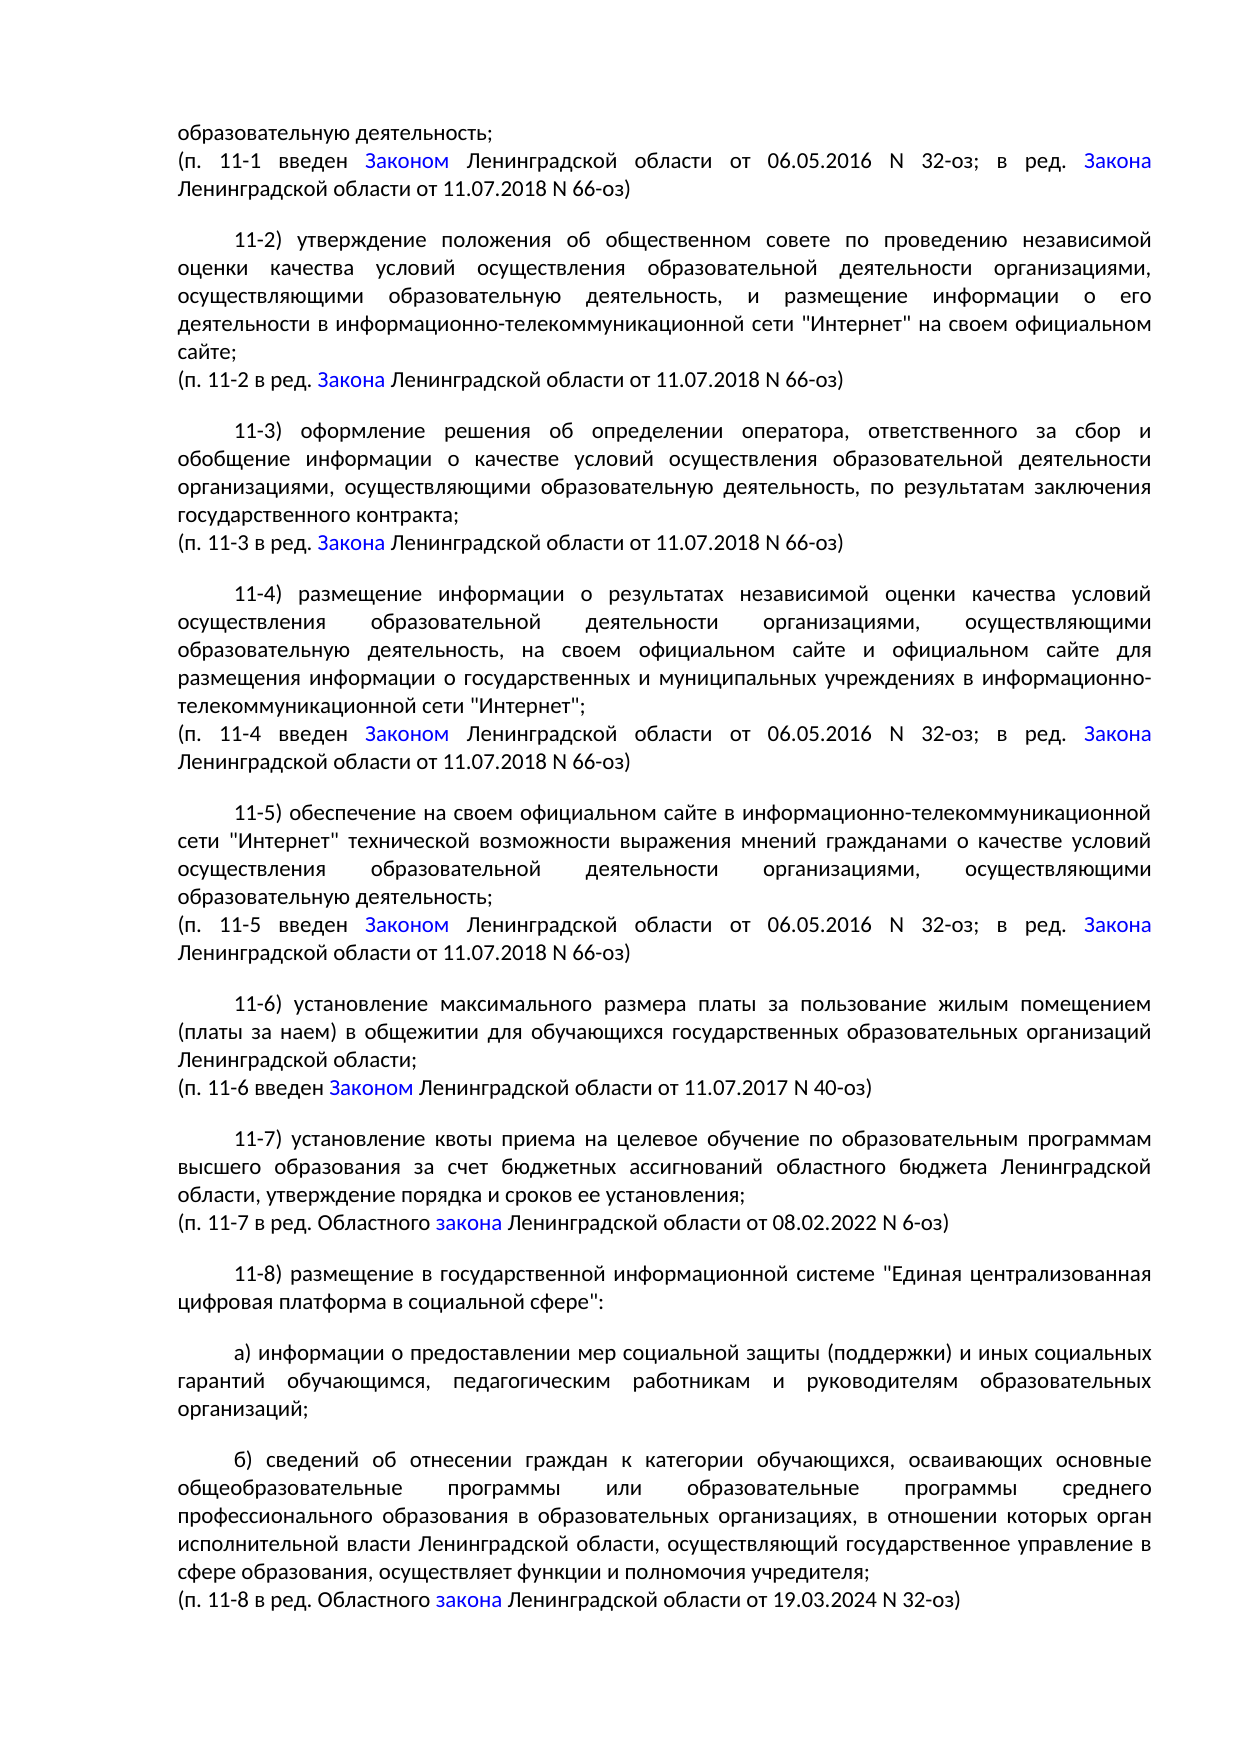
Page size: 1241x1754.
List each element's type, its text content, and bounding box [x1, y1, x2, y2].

text 11-6) установление максимального размера платы за пользование жилым помещением (платы за наем) в общежитии для обучающихся государственных образовательных организаций Ленинградской области; [177, 989, 1152, 1073]
text (п. 11-7 в ред. Областного закона Ленинградской области от 08.02.2022 N 6-оз) [177, 1208, 1152, 1236]
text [177, 118, 1152, 146]
text 11-3) оформление решения об определении оператора, ответственного за сбор и обобщение информации о качестве условий осуществления образовательной деятельности организациями, осуществляющими образовательную деятельность, по результатам заключения государственного контракта; [177, 416, 1152, 528]
text б) сведений об отнесении граждан к категории обучающихся, осваивающих основные общеобразовательные программы или образовательные программы среднего профессионального образования в образовательных организациях, в отношении которых орган исполнительной власти Ленинградской области, осуществляющий государственное управление в сфере образования, осуществляет функции и полномочия учредителя; [177, 1445, 1152, 1585]
text а) информации о предоставлении мер социальной защиты (поддержки) и иных социальных гарантий обучающимся, педагогическим работникам и руководителям образовательных организаций; [177, 1338, 1152, 1422]
text 11-8) размещение в государственной информационной системе "Единая централизованная цифровая платформа в социальной сфере": [177, 1259, 1152, 1315]
text (п. 11-2 в ред. Закона Ленинградской области от 11.07.2018 N 66-оз) [177, 365, 1152, 393]
text (п. 11-3 в ред. Закона Ленинградской области от 11.07.2018 N 66-оз) [177, 528, 1152, 556]
text (п. 11-5 введен Законом Ленинградской области от 06.05.2016 N 32-оз; в ред. Закона Ленинградской области от 11.07.2018 N 66-оз) [177, 910, 1152, 966]
text (п. 11-6 введен Законом Ленинградской области от 11.07.2017 N 40-оз) [177, 1073, 1152, 1101]
text 11-4) размещение информации о результатах независимой оценки качества условий осуществления образовательной деятельности организациями, осуществляющими образовательную деятельность, на своем официальном сайте и официальном сайте для размещения информации о государственных и муниципальных учреждениях в информационно-телекоммуникационной сети "Интернет"; [177, 579, 1152, 719]
text (п. 11-1 введен Законом Ленинградской области от 06.05.2016 N 32-оз; в ред. Закона Ленинградской области от 11.07.2018 N 66-оз) [177, 146, 1152, 202]
text 11-2) утверждение положения об общественном совете по проведению независимой оценки качества условий осуществления образовательной деятельности организациями, осуществляющими образовательную деятельность, и размещение информации о его деятельности в информационно-телекоммуникационной сети "Интернет" на своем официальном сайте; [177, 225, 1152, 365]
text 11-7) установление квоты приема на целевое обучение по образовательным программам высшего образования за счет бюджетных ассигнований областного бюджета Ленинградской области, утверждение порядка и сроков ее установления; [177, 1124, 1152, 1208]
text (п. 11-4 введен Законом Ленинградской области от 06.05.2016 N 32-оз; в ред. Закона Ленинградской области от 11.07.2018 N 66-оз) [177, 719, 1152, 775]
text 11-5) обеспечение на своем официальном сайте в информационно-телекоммуникационной сети "Интернет" технической возможности выражения мнений гражданами о качестве условий осуществления образовательной деятельности организациями, осуществляющими образовательную деятельность; [177, 798, 1152, 910]
text (п. 11-8 в ред. Областного закона Ленинградской области от 19.03.2024 N 32-оз) [177, 1585, 1152, 1613]
